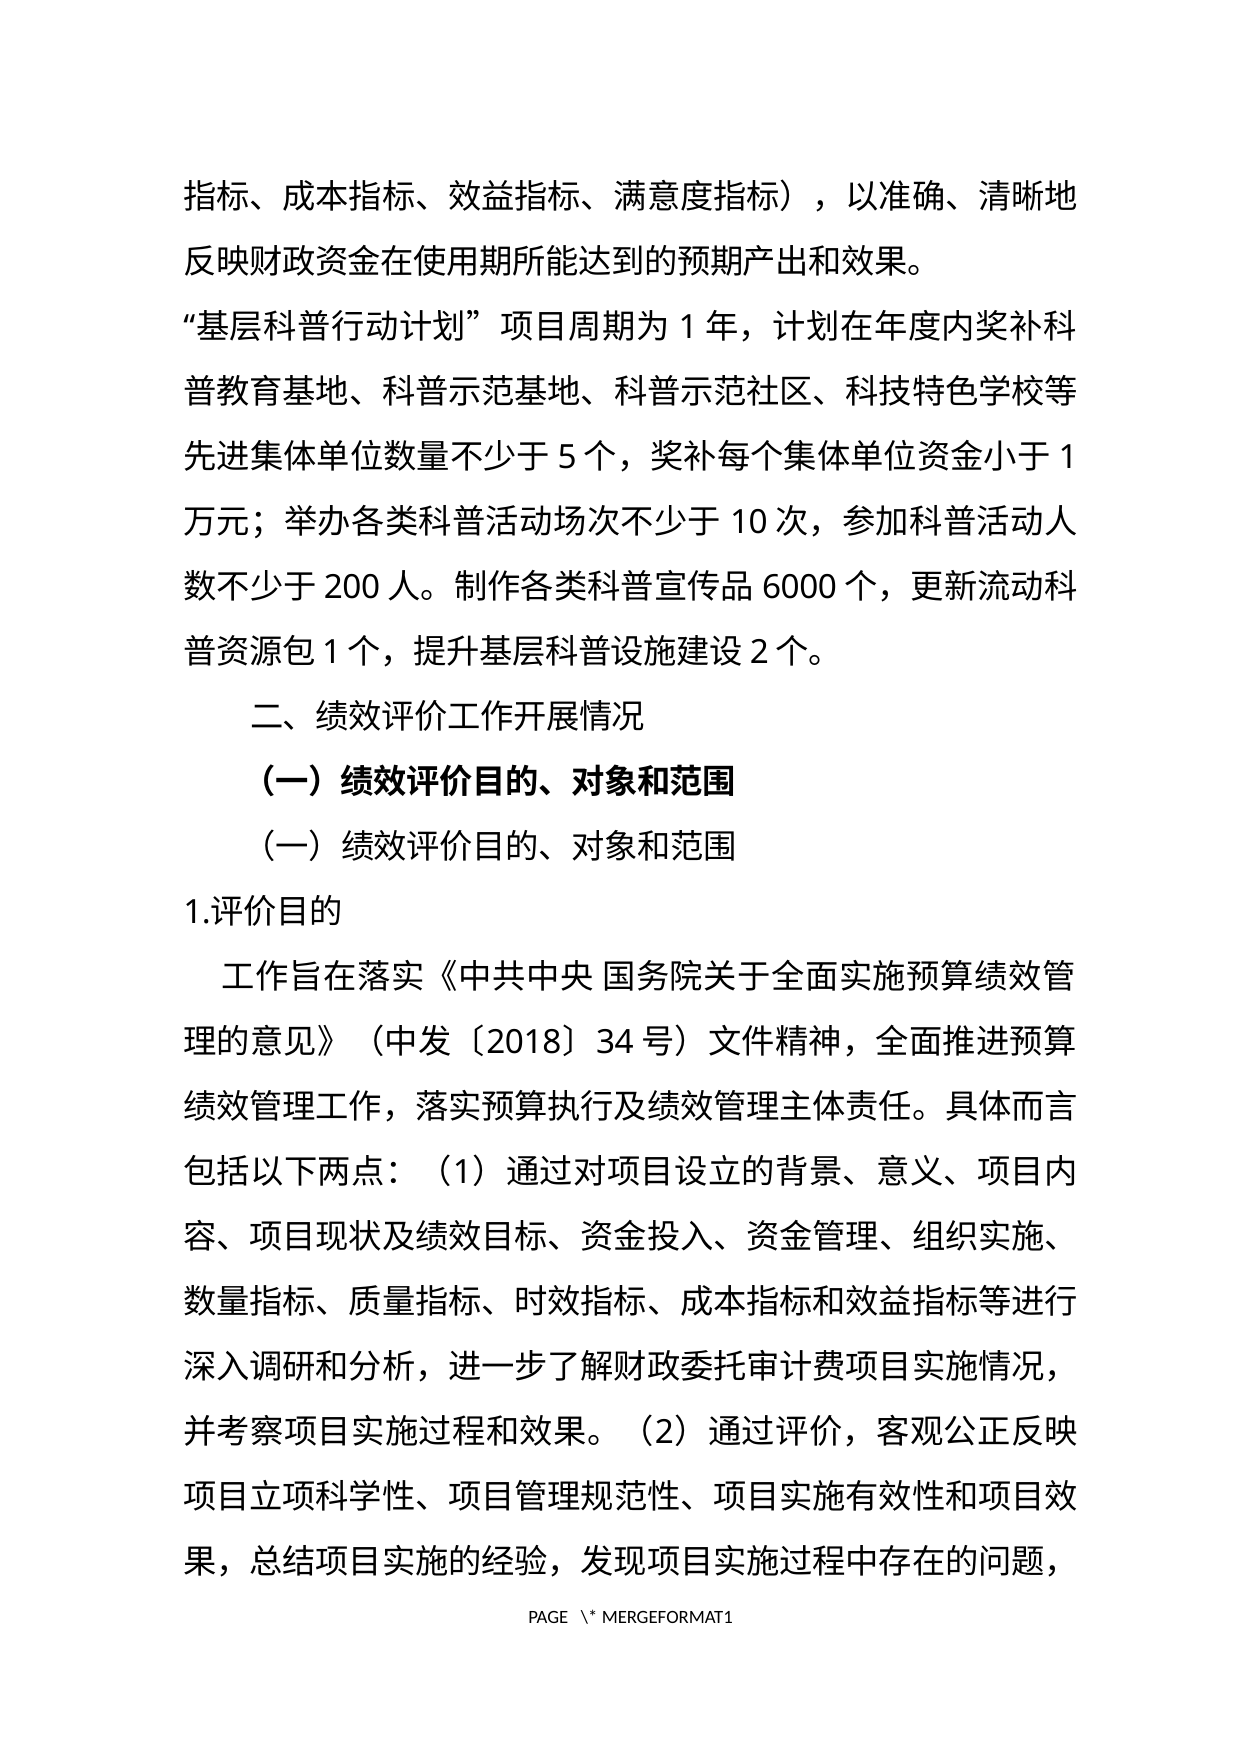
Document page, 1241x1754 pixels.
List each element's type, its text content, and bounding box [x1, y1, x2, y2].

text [183, 162, 1078, 682]
text 二、绩效评价工作开展情况 [183, 682, 1078, 747]
text （一）绩效评价目的、对象和范围 [183, 747, 1078, 812]
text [183, 812, 1078, 1592]
